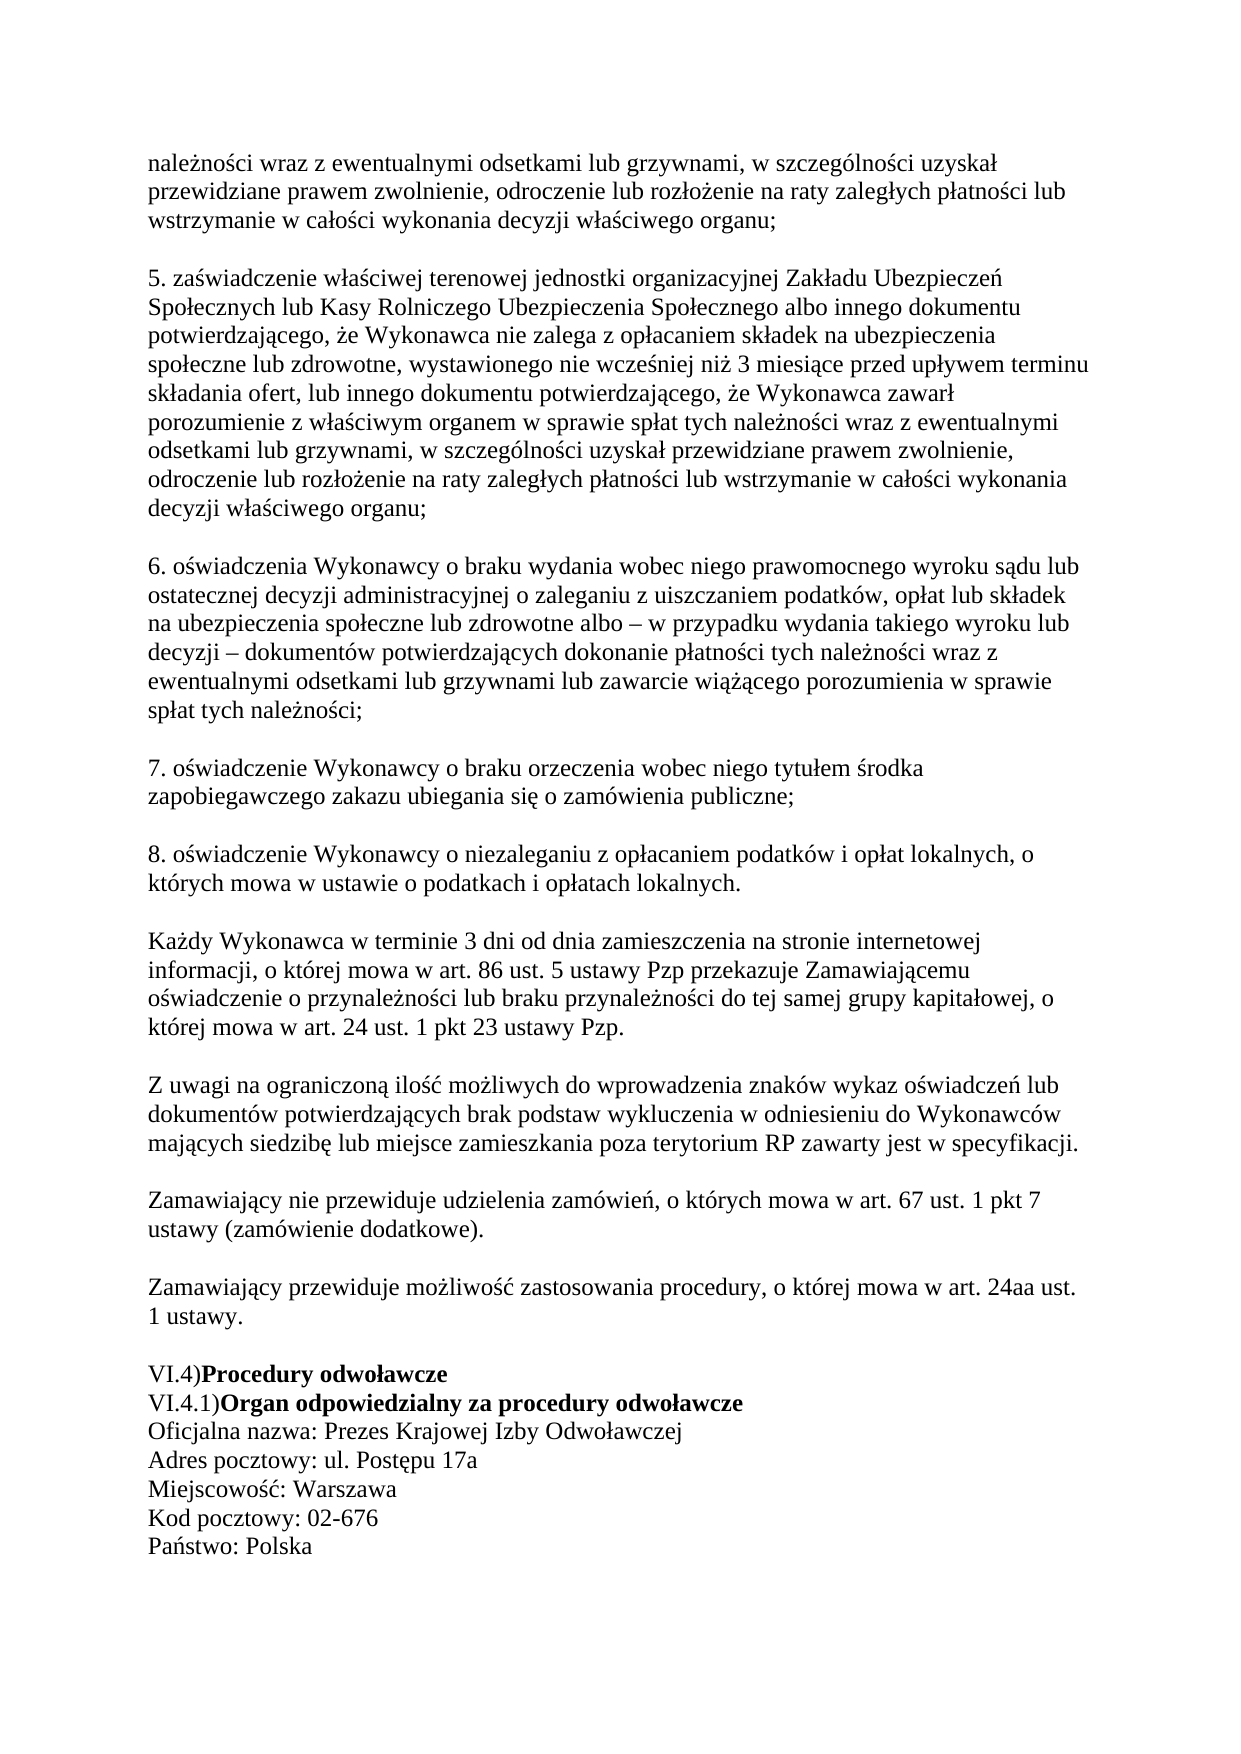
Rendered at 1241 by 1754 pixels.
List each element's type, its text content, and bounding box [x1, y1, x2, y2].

text Każdy Wykonawca w terminie 3 dni od dnia zamieszczenia na stronie internetowej informacji, o której mowa w art. 86 ust. 5 ustawy Pzp przekazuje Zamawiającemu oświadczenie o przynależności lub braku przynależności do tej samej grupy kapitałowej, o której mowa w art. 24 ust. 1 pkt 23 ustawy Pzp. [148, 926, 1093, 1041]
text Oficjalna nazwa: Prezes Krajowej Izby Odwoławczej Adres pocztowy: ul. Postępu 17a Miejscowość: Warszawa Kod pocztowy: 02-676 Państwo: Polska [148, 1416, 1093, 1560]
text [148, 148, 1093, 234]
text VI.4.1)Organ odpowiedzialny za procedury odwoławcze [148, 1388, 1093, 1416]
text 6. oświadczenia Wykonawcy o braku wydania wobec niego prawomocnego wyroku sądu lub ostatecznej decyzji administracyjnej o zaleganiu z uiszczaniem podatków, opłat lub składek na ubezpieczenia społeczne lub zdrowotne albo – w przypadku wydania takiego wyroku lub decyzji – dokumentów potwierdzających dokonanie płatności tych należności wraz z ewentualnymi odsetkami lub grzywnami lub zawarcie wiążącego porozumienia w sprawie spłat tych należności; [148, 551, 1093, 723]
text 5. zaświadczenie właściwej terenowej jednostki organizacyjnej Zakładu Ubezpieczeń Społecznych lub Kasy Rolniczego Ubezpieczenia Społecznego albo innego dokumentu potwierdzającego, że Wykonawca nie zalega z opłacaniem składek na ubezpieczenia społeczne lub zdrowotne, wystawionego nie wcześniej niż 3 miesiące przed upływem terminu składania ofert, lub innego dokumentu potwierdzającego, że Wykonawca zawarł porozumienie z właściwym organem w sprawie spłat tych należności wraz z ewentualnymi odsetkami lub grzywnami, w szczególności uzyskał przewidziane prawem zwolnienie, odroczenie lub rozłożenie na raty zaległych płatności lub wstrzymanie w całości wykonania decyzji właściwego organu; [148, 263, 1093, 522]
text Z uwagi na ograniczoną ilość możliwych do wprowadzenia znaków wykaz oświadczeń lub dokumentów potwierdzających brak podstaw wykluczenia w odniesieniu do Wykonawców mających siedzibę lub miejsce zamieszkania poza terytorium RP zawarty jest w specyfikacji. [148, 1070, 1093, 1156]
text VI.4)Procedury odwoławcze [148, 1359, 1093, 1388]
text 7. oświadczenie Wykonawcy o braku orzeczenia wobec niego tytułem środka zapobiegawczego zakazu ubiegania się o zamówienia publiczne; [148, 753, 1093, 810]
text Zamawiający przewiduje możliwość zastosowania procedury, o której mowa w art. 24aa ust. 1 ustawy. [148, 1272, 1093, 1330]
text 8. oświadczenie Wykonawcy o niezaleganiu z opłacaniem podatków i opłat lokalnych, o których mowa w ustawie o podatkach i opłatach lokalnych. [148, 839, 1093, 897]
text Zamawiający nie przewiduje udzielenia zamówień, o których mowa w art. 67 ust. 1 pkt 7 ustawy (zamówienie dodatkowe). [148, 1186, 1093, 1243]
